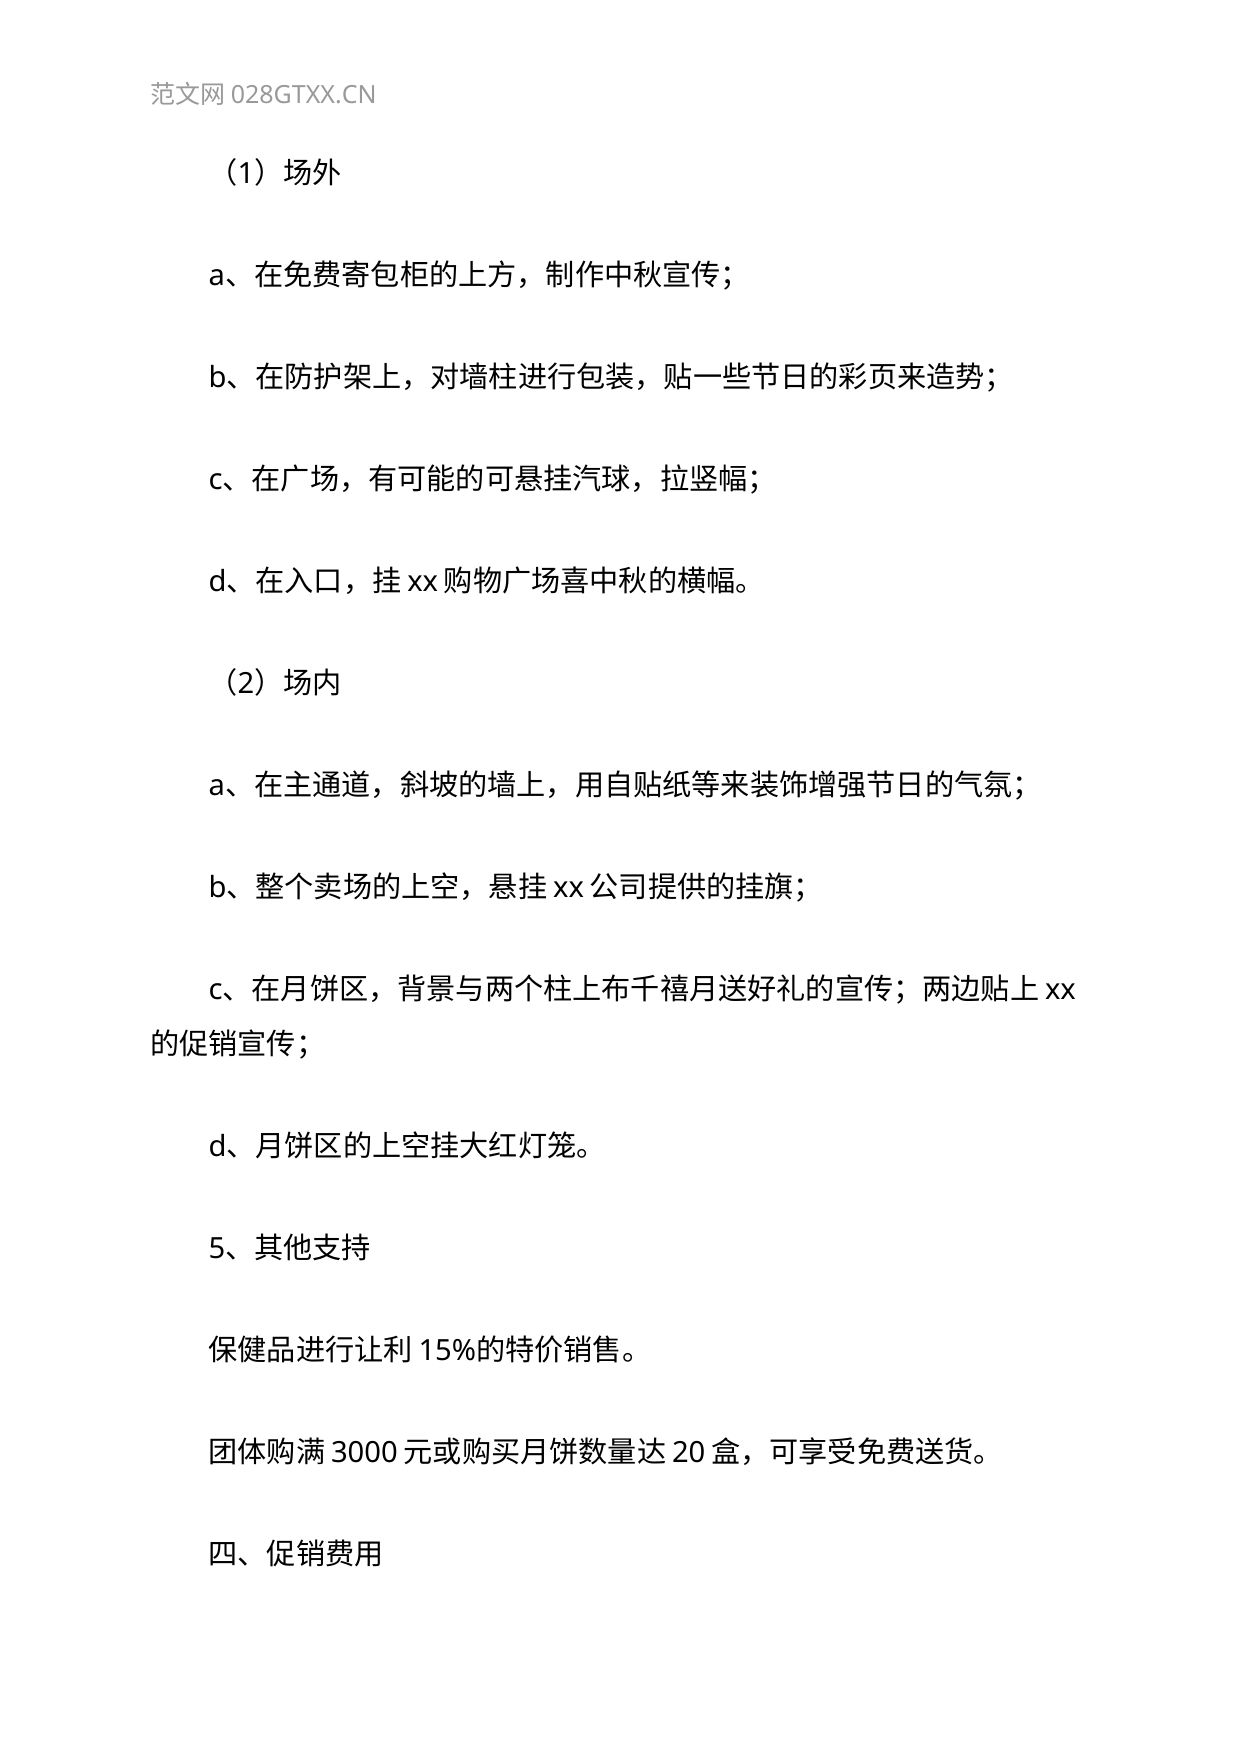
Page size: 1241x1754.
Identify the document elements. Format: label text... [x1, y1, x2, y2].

text a、在主通道，斜坡的墙上，用自贴纸等来装饰增强节日的气氛； [150, 762, 1090, 804]
text b、在防护架上，对墙柱进行包装，贴一些节日的彩页来造势； [150, 354, 1090, 396]
text 5、其他支持 [150, 1224, 1090, 1267]
text 四、促销费用 [150, 1531, 1090, 1573]
text （1）场外 [150, 150, 1090, 192]
text 保健品进行让利15%的特价销售。 [150, 1327, 1090, 1369]
text c、在月饼区，背景与两个柱上布千禧月送好礼的宣传；两边贴上xx的促销宣传； [150, 966, 1090, 1063]
text a、在免费寄包柜的上方，制作中秋宣传； [150, 252, 1090, 294]
text b、整个卖场的上空，悬挂xx公司提供的挂旗； [150, 864, 1090, 906]
text 团体购满3000元或购买月饼数量达20盒，可享受免费送货。 [150, 1428, 1090, 1471]
text d、在入口，挂xx购物广场喜中秋的横幅。 [150, 558, 1090, 600]
text d、月饼区的上空挂大红灯笼。 [150, 1123, 1090, 1165]
text c、在广场，有可能的可悬挂汽球，拉竖幅； [150, 456, 1090, 498]
text （2）场内 [150, 660, 1090, 702]
